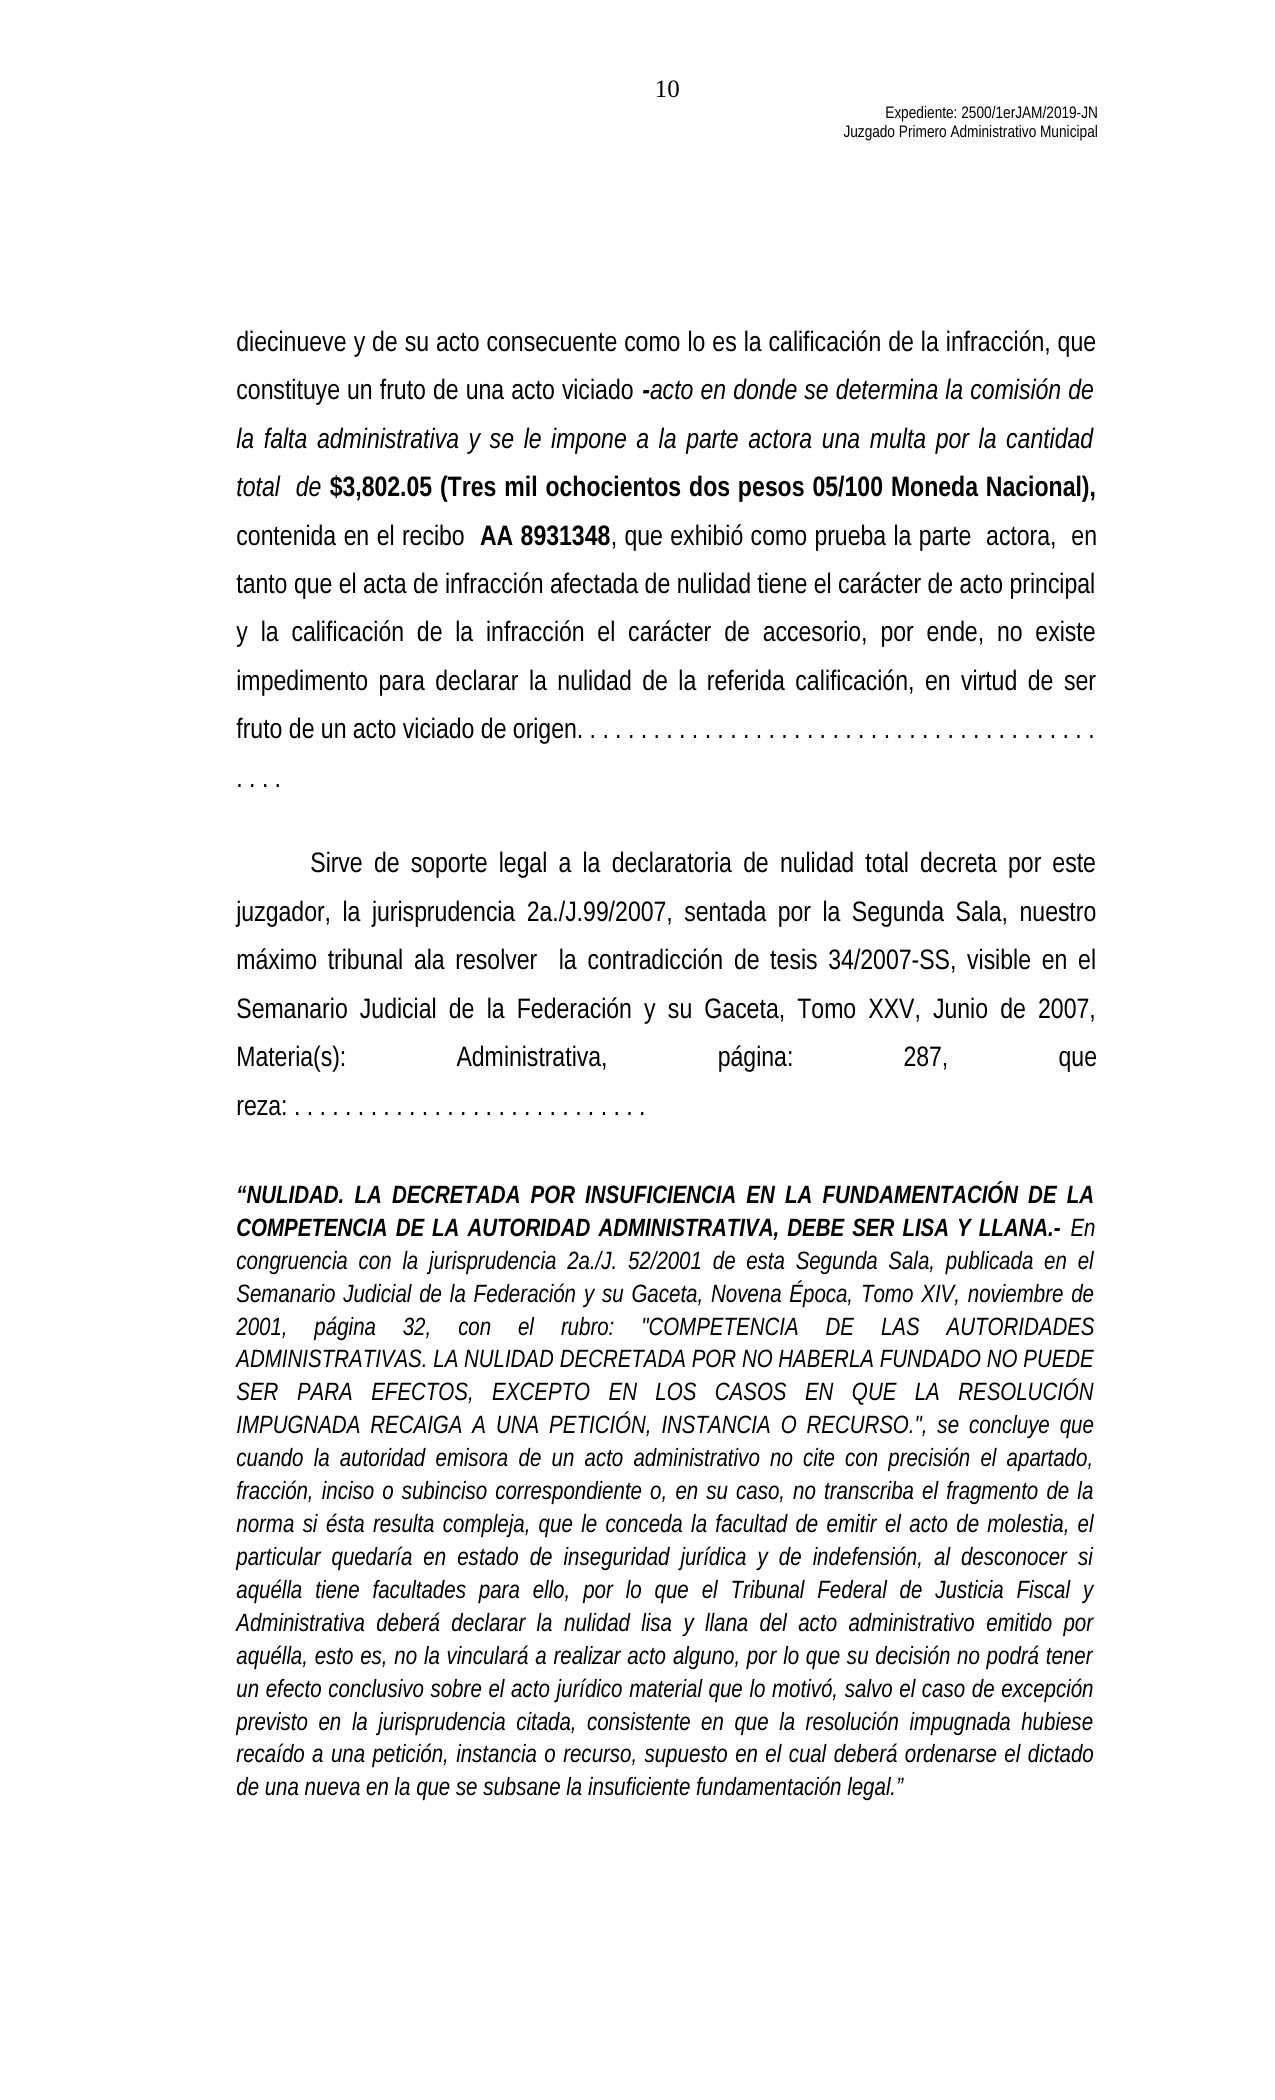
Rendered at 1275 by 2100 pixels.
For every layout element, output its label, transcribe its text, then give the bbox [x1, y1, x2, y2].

text “NULIDAD. LA DECRETADA POR INSUFICIENCIA EN LA FUNDAMENTACIÓN DE LA COMPETENCIA DE LA AUTORIDAD ADMINISTRATIVA, DEBE SER LISA Y LLANA.- En congruencia con la jurisprudencia 2a./J. 52/2001 de esta Segunda Sala, publicada en el Semanario Judicial de la Federación y su Gaceta, Novena Época, Tomo XIV, noviembre de 2001, página 32, con el rubro: "COMPETENCIA DE LAS AUTORIDADES ADMINISTRATIVAS. LA NULIDAD DECRETADA POR NO HABERLA FUNDADO NO PUEDE SER PARA EFECTOS, EXCEPTO EN LOS CASOS EN QUE LA RESOLUCIÓN IMPUGNADA RECAIGA A UNA PETICIÓN, INSTANCIA O RECURSO.", se concluye que cuando la autoridad emisora de un acto administrativo no cite con precisión el apartado, fracción, inciso o subinciso correspondiente o, en su caso, no transcriba el fragmento de la norma si ésta resulta compleja, que le conceda la facultad de emitir el acto de molestia, el particular quedaría en estado de inseguridad jurídica y de indefensión, al desconocer si aquélla tiene facultades para ello, por lo que el Tribunal Federal de Justicia Fiscal y Administrativa deberá declarar la nulidad lisa y llana del acto administrativo emitido por aquélla, esto es, no la vinculará a realizar acto alguno, por lo que su decisión no podrá tener un efecto conclusivo sobre el acto jurídico material que lo motivó, salvo el caso de excepción previsto en la jurisprudencia citada, consistente en que la resolución impugnada hubiese recaído a una petición, instancia o recurso, supuesto en el cual deberá ordenarse el dictado de una nueva en la que se subsane la insuficiente fundamentación legal.” [236, 1180, 1098, 1801]
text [236, 325, 1098, 793]
text Sirve de soporte legal a la declaratoria de nulidad total decreta por este juzgador, la jurisprudencia 2a./J.99/2007, sentada por la Segunda Sala, nuestro máximo tribunal ala resolver la contradicción de tesis 34/2007-SS, visible en el Semanario Judicial de la Federación y su Gaceta, Tomo XXV, Junio de 2007, Materia(s): Administrativa, página: 287, que reza: . . . . . . . . . . . . . . . . . . . . . . . . . . . . [236, 846, 1098, 1121]
